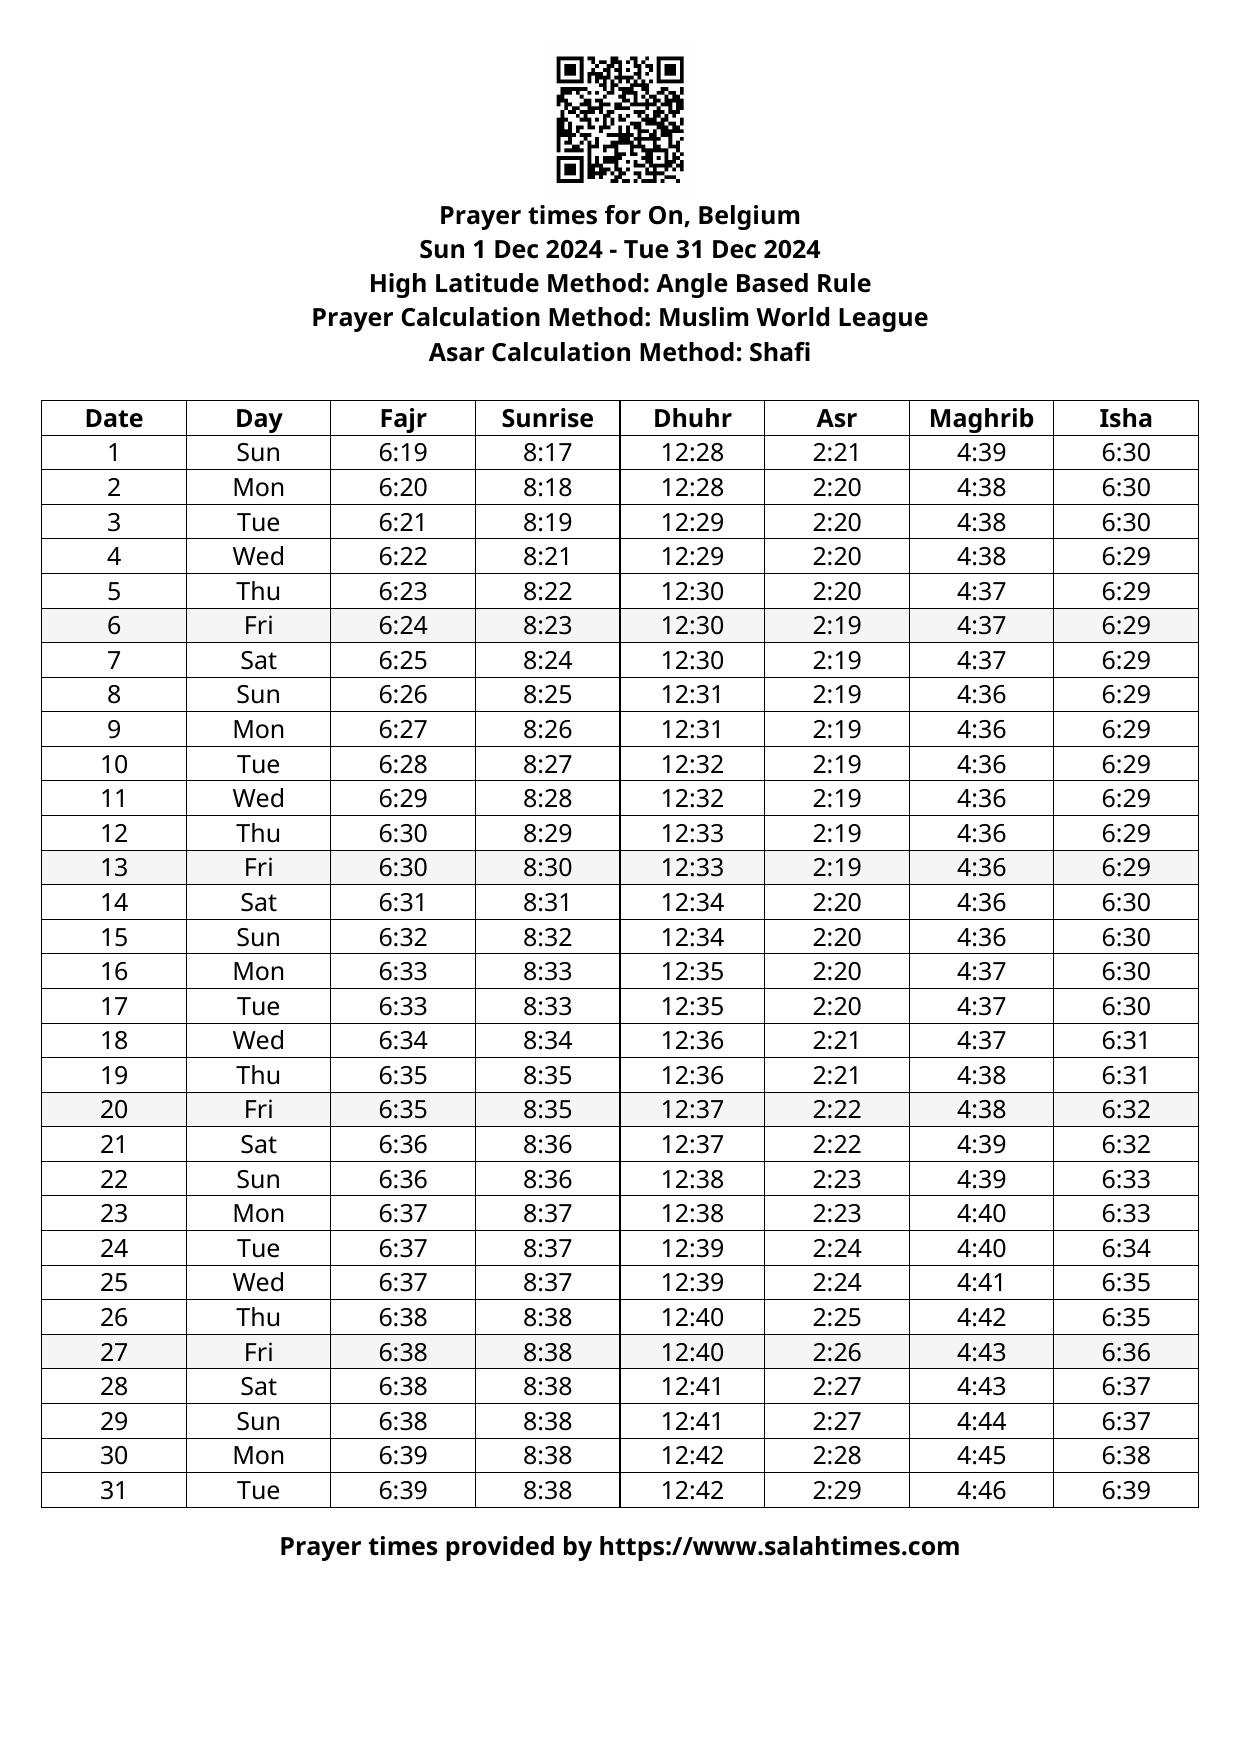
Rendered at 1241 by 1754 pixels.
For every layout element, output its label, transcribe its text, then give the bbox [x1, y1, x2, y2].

table_cell 23 [42, 1196, 186, 1230]
table_cell 6:29 [1054, 574, 1198, 607]
table_cell 20 [42, 1093, 186, 1126]
table_cell 4 [42, 539, 186, 573]
table_cell 2:19 [765, 816, 909, 849]
table_cell 12:30 [621, 643, 764, 677]
text Sun 1 Dec 2024 - Tue 31 Dec 2024 [42, 232, 1198, 266]
table_cell 8:22 [476, 574, 619, 607]
table_cell 4:38 [910, 1093, 1053, 1126]
table_cell 8:21 [476, 539, 619, 573]
table_cell 6:33 [331, 989, 475, 1022]
table_cell Tue [187, 1231, 330, 1264]
table_cell 6:30 [1054, 989, 1198, 1022]
table_cell 6:37 [331, 1196, 475, 1230]
table_cell 6:30 [331, 851, 475, 884]
table_cell Thu [187, 1300, 330, 1334]
table_cell 14 [42, 885, 186, 919]
table_cell 2:27 [765, 1369, 909, 1403]
table_cell 4:37 [910, 954, 1053, 988]
table_cell 6:39 [331, 1439, 475, 1472]
table_cell 8:29 [476, 816, 619, 849]
table_cell 6:27 [331, 712, 475, 746]
table_header Asr [765, 401, 909, 434]
table_cell 2:19 [765, 747, 909, 780]
table_cell 4:41 [910, 1266, 1053, 1299]
table_cell 12:42 [621, 1439, 764, 1472]
table_header Fajr [331, 401, 475, 434]
table_cell 12:29 [621, 505, 764, 538]
table_cell 4:39 [910, 1127, 1053, 1161]
table_cell 4:38 [910, 505, 1053, 538]
table_cell 1 [42, 436, 186, 469]
table_cell 8:18 [476, 470, 619, 504]
table_cell 4:36 [910, 747, 1053, 780]
table_cell 8:37 [476, 1266, 619, 1299]
table_cell 6:30 [1054, 436, 1198, 469]
table_cell 12:40 [621, 1300, 764, 1334]
table_cell 12:37 [621, 1093, 764, 1126]
table_header Day [187, 401, 330, 434]
table_cell 8:35 [476, 1058, 619, 1092]
table_cell 6:25 [331, 643, 475, 677]
table_cell 8:38 [476, 1369, 619, 1403]
table_cell 6:31 [1054, 1058, 1198, 1092]
table_cell 31 [42, 1473, 186, 1507]
table_cell 11 [42, 781, 186, 815]
table_cell 2:19 [765, 712, 909, 746]
table_cell Wed [187, 1266, 330, 1299]
table_cell 6:38 [331, 1369, 475, 1403]
table_cell 8:17 [476, 436, 619, 469]
table_cell 6:30 [1054, 470, 1198, 504]
table_cell 8:27 [476, 747, 619, 780]
table_cell 2:22 [765, 1093, 909, 1126]
table_cell 8:36 [476, 1127, 619, 1161]
table_cell 10 [42, 747, 186, 780]
table_cell 8:31 [476, 885, 619, 919]
table_cell 21 [42, 1127, 186, 1161]
table_cell Sun [187, 436, 330, 469]
table_cell 6:24 [331, 609, 475, 642]
table_cell Thu [187, 816, 330, 849]
table_cell 8:26 [476, 712, 619, 746]
table_cell 6:32 [1054, 1093, 1198, 1126]
table_cell 4:42 [910, 1300, 1053, 1334]
table_cell 22 [42, 1162, 186, 1195]
table_cell 6:30 [1054, 505, 1198, 538]
table_cell Mon [187, 1439, 330, 1472]
table_cell 2:28 [765, 1439, 909, 1472]
table_cell 12:38 [621, 1162, 764, 1195]
table_cell 12:35 [621, 989, 764, 1022]
table_cell 12:41 [621, 1404, 764, 1437]
table_cell 12:41 [621, 1369, 764, 1403]
table_cell 6:29 [1054, 678, 1198, 711]
table_cell 4:37 [910, 989, 1053, 1022]
table_cell 4:39 [910, 1162, 1053, 1195]
table_cell Sun [187, 1404, 330, 1437]
table_cell 12:30 [621, 609, 764, 642]
table_cell Mon [187, 1196, 330, 1230]
table_cell 6:19 [331, 436, 475, 469]
table_cell 8:38 [476, 1300, 619, 1334]
table_cell 12:38 [621, 1196, 764, 1230]
table_cell 8:37 [476, 1196, 619, 1230]
table_header Dhuhr [621, 401, 764, 434]
table_cell 2:21 [765, 1024, 909, 1057]
table_cell 6:21 [331, 505, 475, 538]
table_cell 12:31 [621, 712, 764, 746]
table_cell 6:38 [331, 1335, 475, 1368]
table_cell Mon [187, 712, 330, 746]
table_cell 6:37 [331, 1231, 475, 1264]
table_cell 8:33 [476, 989, 619, 1022]
table_cell 6:37 [331, 1266, 475, 1299]
table_cell 8:30 [476, 851, 619, 884]
table_cell 6:33 [1054, 1162, 1198, 1195]
table_cell Sat [187, 1127, 330, 1161]
table_cell 8:23 [476, 609, 619, 642]
table_cell 6:32 [331, 920, 475, 953]
table_cell Fri [187, 609, 330, 642]
table_cell 3 [42, 505, 186, 538]
table_cell 6:38 [1054, 1439, 1198, 1472]
table_cell 6:31 [1054, 1024, 1198, 1057]
table_cell 2:29 [765, 1473, 909, 1507]
table_cell 4:36 [910, 920, 1053, 953]
table_cell 12:36 [621, 1024, 764, 1057]
table_cell 6:37 [1054, 1369, 1198, 1403]
table_cell 6:29 [1054, 747, 1198, 780]
table_cell 4:46 [910, 1473, 1053, 1507]
table_header Sunrise [476, 401, 619, 434]
table_cell 8:25 [476, 678, 619, 711]
table_cell 6:29 [1054, 712, 1198, 746]
table_cell 17 [42, 989, 186, 1022]
table_cell 2:20 [765, 954, 909, 988]
table_cell 6:37 [1054, 1404, 1198, 1437]
table_cell 8:38 [476, 1404, 619, 1437]
table_cell 6:31 [331, 885, 475, 919]
table_cell 2:20 [765, 885, 909, 919]
table_cell 12:30 [621, 574, 764, 607]
table_cell 12:34 [621, 920, 764, 953]
table_cell 4:40 [910, 1231, 1053, 1264]
table_cell 2:27 [765, 1404, 909, 1437]
table_cell 13 [42, 851, 186, 884]
table_cell 2:23 [765, 1196, 909, 1230]
table_cell 4:44 [910, 1404, 1053, 1437]
table_cell 6:38 [331, 1404, 475, 1437]
table_cell 2:24 [765, 1231, 909, 1264]
table_cell 24 [42, 1231, 186, 1264]
table_cell 5 [42, 574, 186, 607]
table_cell 12:40 [621, 1335, 764, 1368]
table_cell 8:28 [476, 781, 619, 815]
table_cell 2:25 [765, 1300, 909, 1334]
table_cell 6:35 [1054, 1266, 1198, 1299]
table_cell 4:40 [910, 1196, 1053, 1230]
text High Latitude Method: Angle Based Rule [42, 266, 1198, 300]
table_cell 4:36 [910, 816, 1053, 849]
table_cell 6:35 [1054, 1300, 1198, 1334]
table_cell 6:30 [1054, 920, 1198, 953]
table_cell 12:39 [621, 1266, 764, 1299]
table_cell 6:35 [331, 1093, 475, 1126]
table_cell 12:39 [621, 1231, 764, 1264]
table_cell Sat [187, 885, 330, 919]
table_cell 6:29 [331, 781, 475, 815]
table_cell Sat [187, 1369, 330, 1403]
table_cell Sun [187, 920, 330, 953]
text Prayer times for On, Belgium [42, 198, 1198, 232]
table_cell 6:35 [331, 1058, 475, 1092]
table_cell 8:36 [476, 1162, 619, 1195]
table_cell 6:36 [331, 1162, 475, 1195]
table_cell 6:29 [1054, 816, 1198, 849]
table_cell 12:34 [621, 885, 764, 919]
table_cell 4:43 [910, 1335, 1053, 1368]
table_cell 8:38 [476, 1439, 619, 1472]
picture [542, 41, 699, 198]
table_cell 12:32 [621, 747, 764, 780]
table_cell 4:38 [910, 539, 1053, 573]
table_cell 16 [42, 954, 186, 988]
table_cell 4:37 [910, 1024, 1053, 1057]
table_cell 2 [42, 470, 186, 504]
table_cell 8:35 [476, 1093, 619, 1126]
table_cell 18 [42, 1024, 186, 1057]
table_cell Wed [187, 1024, 330, 1057]
table_cell 2:22 [765, 1127, 909, 1161]
table_cell 8:19 [476, 505, 619, 538]
table_cell 12:32 [621, 781, 764, 815]
table_cell Sun [187, 678, 330, 711]
table_cell 6 [42, 609, 186, 642]
table_cell 6:30 [331, 816, 475, 849]
table_cell 2:21 [765, 436, 909, 469]
table_cell 12:36 [621, 1058, 764, 1092]
table_cell 8:32 [476, 920, 619, 953]
table_cell 6:23 [331, 574, 475, 607]
table_cell 29 [42, 1404, 186, 1437]
table_cell 25 [42, 1266, 186, 1299]
table_cell 6:33 [1054, 1196, 1198, 1230]
table_cell 2:20 [765, 574, 909, 607]
table_cell Tue [187, 989, 330, 1022]
table_cell 6:33 [331, 954, 475, 988]
table_cell 2:19 [765, 781, 909, 815]
table_cell 6:30 [1054, 954, 1198, 988]
table_cell 6:34 [331, 1024, 475, 1057]
table_cell 8:38 [476, 1473, 619, 1507]
table_cell Tue [187, 505, 330, 538]
table_cell 30 [42, 1439, 186, 1472]
table_cell 4:37 [910, 643, 1053, 677]
text Prayer times provided by https://www.salahtimes.com [42, 1528, 1198, 1563]
table_cell 12 [42, 816, 186, 849]
table_cell Thu [187, 1058, 330, 1092]
table_cell 4:37 [910, 609, 1053, 642]
table_cell 8:38 [476, 1335, 619, 1368]
table_cell 12:29 [621, 539, 764, 573]
table_cell 15 [42, 920, 186, 953]
table_cell 8:34 [476, 1024, 619, 1057]
table_cell 2:20 [765, 539, 909, 573]
table_cell 6:39 [1054, 1473, 1198, 1507]
table_cell 2:19 [765, 851, 909, 884]
table_cell Mon [187, 470, 330, 504]
table_cell Tue [187, 747, 330, 780]
table_cell 4:36 [910, 712, 1053, 746]
table_cell 12:28 [621, 470, 764, 504]
table_cell 4:43 [910, 1369, 1053, 1403]
table_cell Wed [187, 539, 330, 573]
table_cell 6:36 [1054, 1335, 1198, 1368]
table_cell 12:28 [621, 436, 764, 469]
table_cell Thu [187, 574, 330, 607]
table_cell Fri [187, 851, 330, 884]
table_cell 2:20 [765, 470, 909, 504]
table_cell 2:19 [765, 643, 909, 677]
table_cell Wed [187, 781, 330, 815]
table_cell 2:19 [765, 609, 909, 642]
table_cell 2:19 [765, 678, 909, 711]
table_cell 6:29 [1054, 781, 1198, 815]
table_header Maghrib [910, 401, 1053, 434]
table_cell 6:26 [331, 678, 475, 711]
table_cell Mon [187, 954, 330, 988]
table_cell 12:31 [621, 678, 764, 711]
table_cell 12:33 [621, 816, 764, 849]
table_cell 12:37 [621, 1127, 764, 1161]
table_header Isha [1054, 401, 1198, 434]
table_cell 8 [42, 678, 186, 711]
table_cell 4:36 [910, 678, 1053, 711]
table_cell Sun [187, 1162, 330, 1195]
table_cell 8:37 [476, 1231, 619, 1264]
table_cell 2:21 [765, 1058, 909, 1092]
table_cell 6:30 [1054, 885, 1198, 919]
table_cell Tue [187, 1473, 330, 1507]
table_cell 4:36 [910, 851, 1053, 884]
table_cell 6:34 [1054, 1231, 1198, 1264]
table_cell 6:32 [1054, 1127, 1198, 1161]
table_cell 6:28 [331, 747, 475, 780]
table_cell 4:36 [910, 885, 1053, 919]
table_cell Sat [187, 643, 330, 677]
table_cell 4:38 [910, 1058, 1053, 1092]
text Prayer Calculation Method: Muslim World League [42, 300, 1198, 334]
table_cell 6:29 [1054, 609, 1198, 642]
table_cell 2:20 [765, 989, 909, 1022]
table_cell 2:20 [765, 505, 909, 538]
table_cell Fri [187, 1335, 330, 1368]
table_cell 12:33 [621, 851, 764, 884]
text Asar Calculation Method: Shafi [42, 334, 1198, 368]
table_cell 6:29 [1054, 851, 1198, 884]
table_cell 6:20 [331, 470, 475, 504]
table_cell 4:36 [910, 781, 1053, 815]
table_cell 26 [42, 1300, 186, 1334]
table_cell 4:38 [910, 470, 1053, 504]
table_cell 6:38 [331, 1300, 475, 1334]
table_cell 4:45 [910, 1439, 1053, 1472]
table_cell 6:36 [331, 1127, 475, 1161]
table_cell 6:22 [331, 539, 475, 573]
table_cell 2:23 [765, 1162, 909, 1195]
table_cell 12:35 [621, 954, 764, 988]
table_cell 4:37 [910, 574, 1053, 607]
table_cell 6:29 [1054, 643, 1198, 677]
table_cell Fri [187, 1093, 330, 1126]
table_cell 6:39 [331, 1473, 475, 1507]
table_cell 27 [42, 1335, 186, 1368]
table_cell 4:39 [910, 436, 1053, 469]
table_header Date [42, 401, 186, 434]
table_cell 28 [42, 1369, 186, 1403]
table_cell 2:26 [765, 1335, 909, 1368]
table_cell 2:20 [765, 920, 909, 953]
table_cell 8:33 [476, 954, 619, 988]
table_cell 7 [42, 643, 186, 677]
table_cell 19 [42, 1058, 186, 1092]
table_cell 2:24 [765, 1266, 909, 1299]
table_cell 8:24 [476, 643, 619, 677]
table_cell 9 [42, 712, 186, 746]
table_cell 12:42 [621, 1473, 764, 1507]
table_cell 6:29 [1054, 539, 1198, 573]
